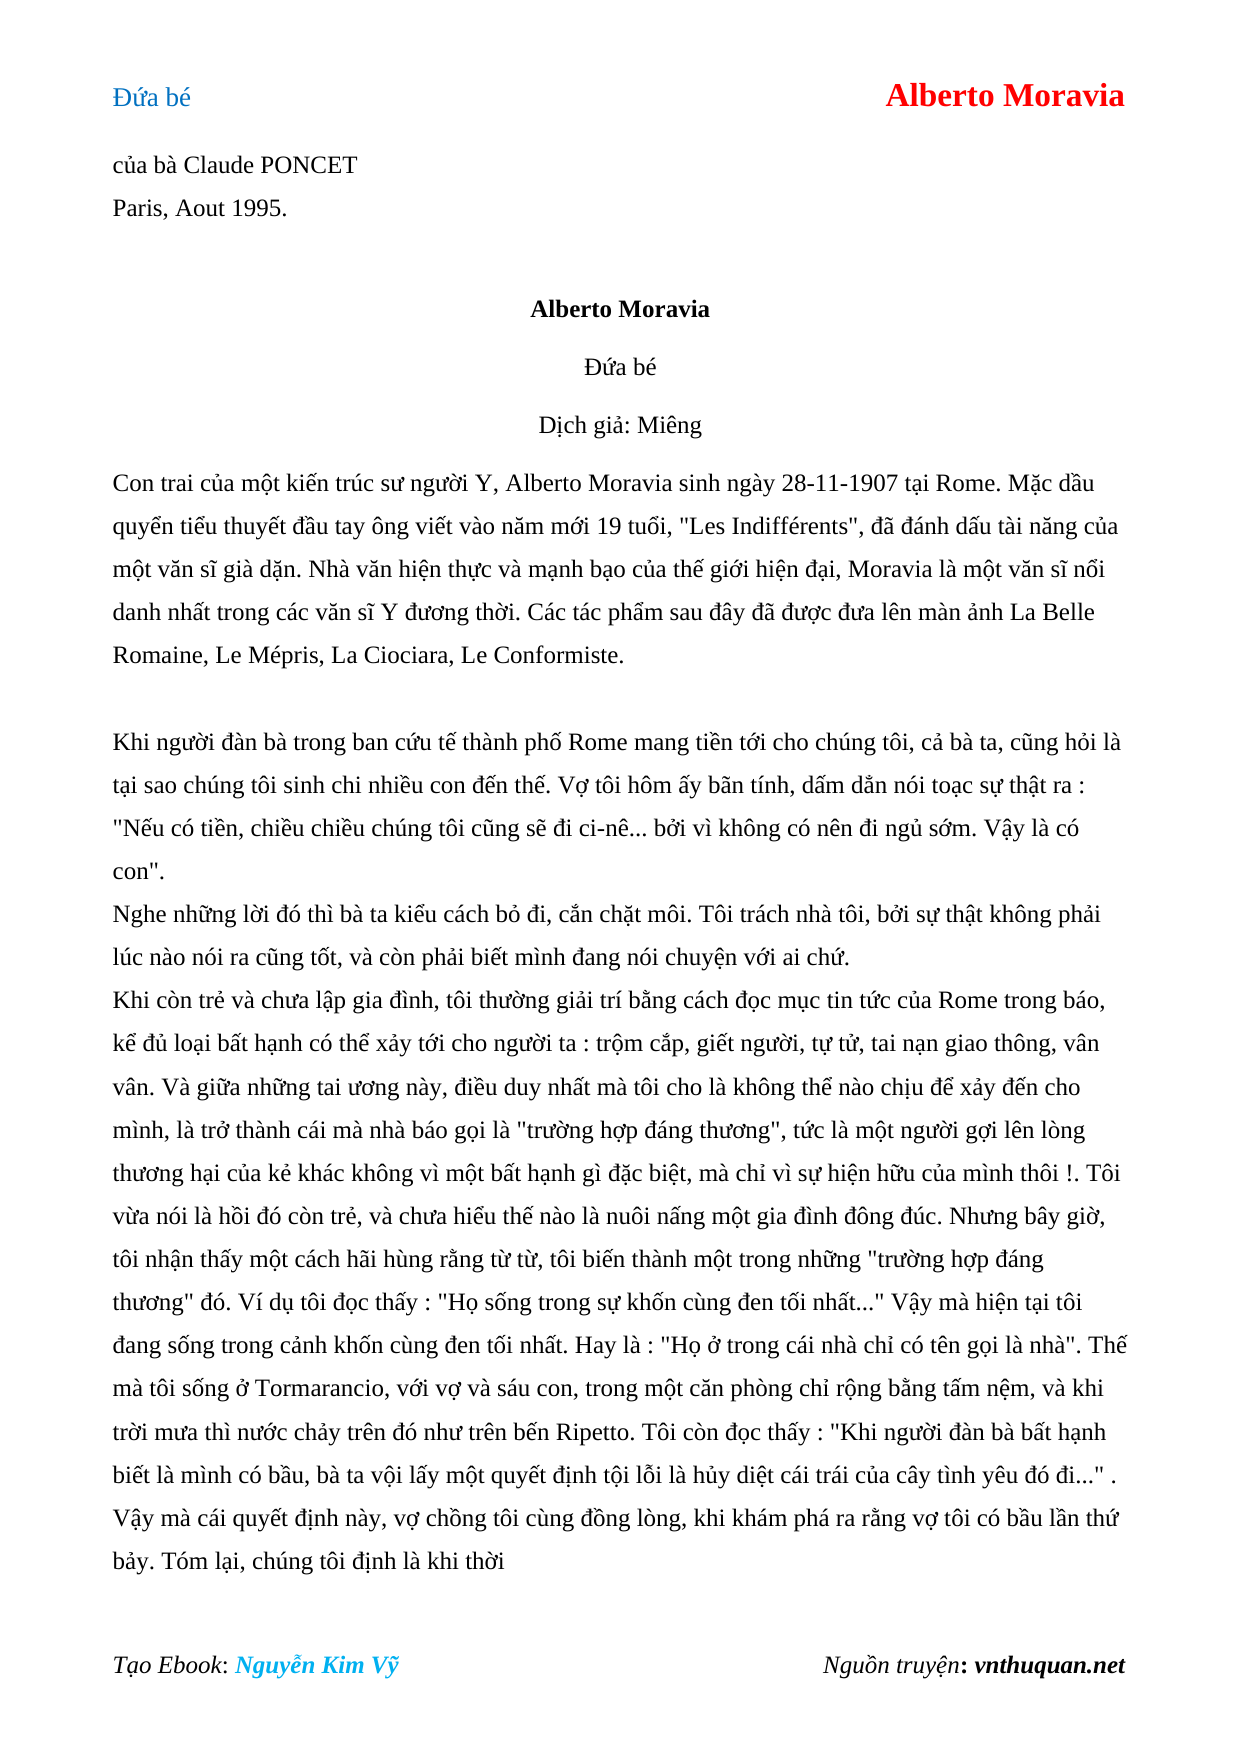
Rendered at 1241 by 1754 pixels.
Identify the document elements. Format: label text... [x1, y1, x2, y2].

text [112, 468, 1128, 1575]
text Đứa bé [112, 352, 1128, 381]
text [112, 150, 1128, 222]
text Alberto Moravia [112, 294, 1128, 323]
text Dịch giả: Miêng [112, 410, 1128, 439]
